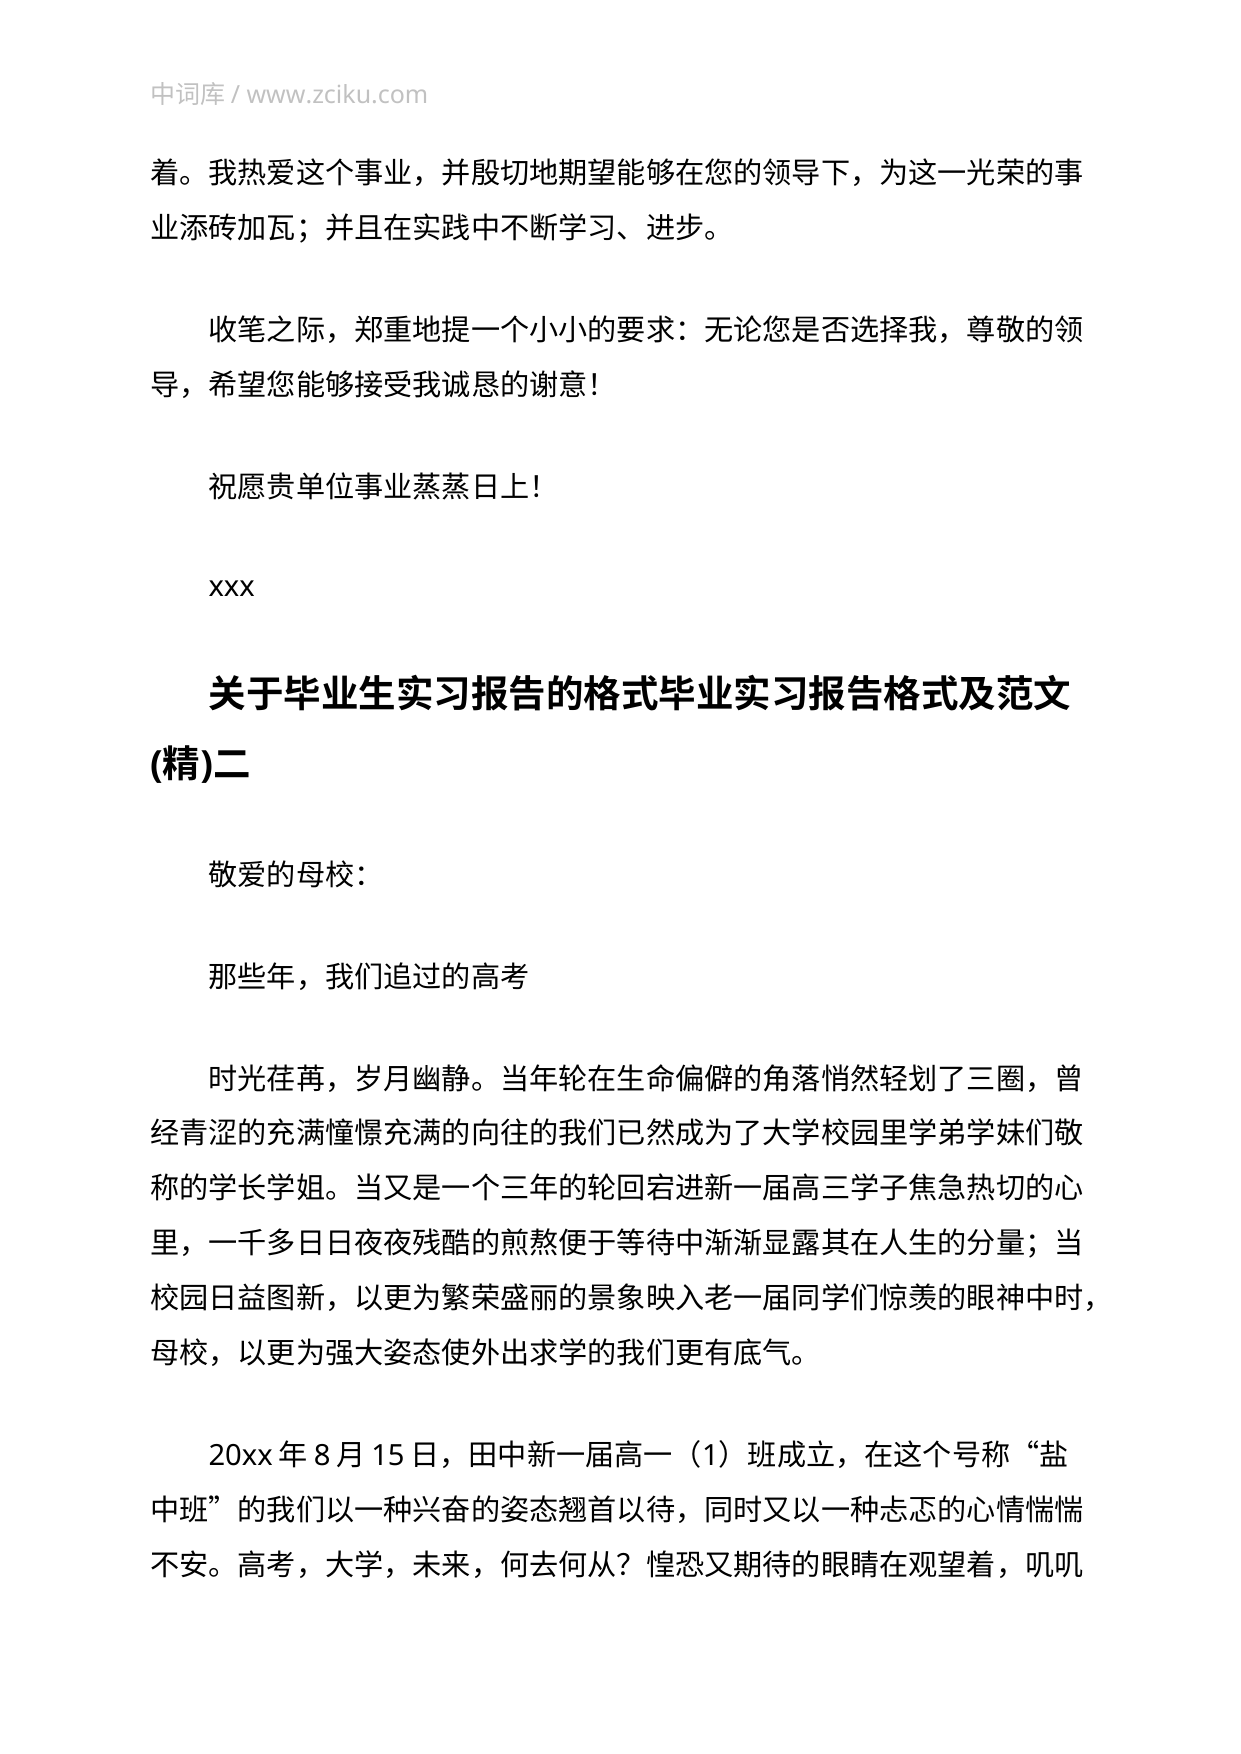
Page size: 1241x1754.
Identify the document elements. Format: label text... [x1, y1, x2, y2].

text xxx [150, 565, 1090, 605]
text 时光荏苒，岁月幽静。当年轮在生命偏僻的角落悄然轻划了三圈，曾经青涩的充满憧憬充满的向往的我们已然成为了大学校园里学弟学妹们敬称的学长学姐。当又是一个三年的轮回宕进新一届高三学子焦急热切的心里，一千多日日夜夜残酷的煎熬便于等待中渐渐显露其在人生的分量；当校园日益图新，以更为繁荣盛丽的景象映入老一届同学们惊羡的眼神中时，母校，以更为强大姿态使外出求学的我们更有底气。 [150, 1055, 1090, 1372]
text 收笔之际，郑重地提一个小小的要求：无论您是否选择我，尊敬的领导，希望您能够接受我诚恳的谢意！ [150, 307, 1090, 404]
text 那些年，我们追过的高考 [150, 953, 1090, 996]
text 祝愿贵单位事业蒸蒸日上！ [150, 463, 1090, 506]
text 关于毕业生实习报告的格式毕业实习报告格式及范文(精)二 [150, 663, 1090, 788]
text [150, 1431, 1090, 1584]
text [150, 150, 1090, 247]
text 敬爱的母校： [150, 852, 1090, 894]
